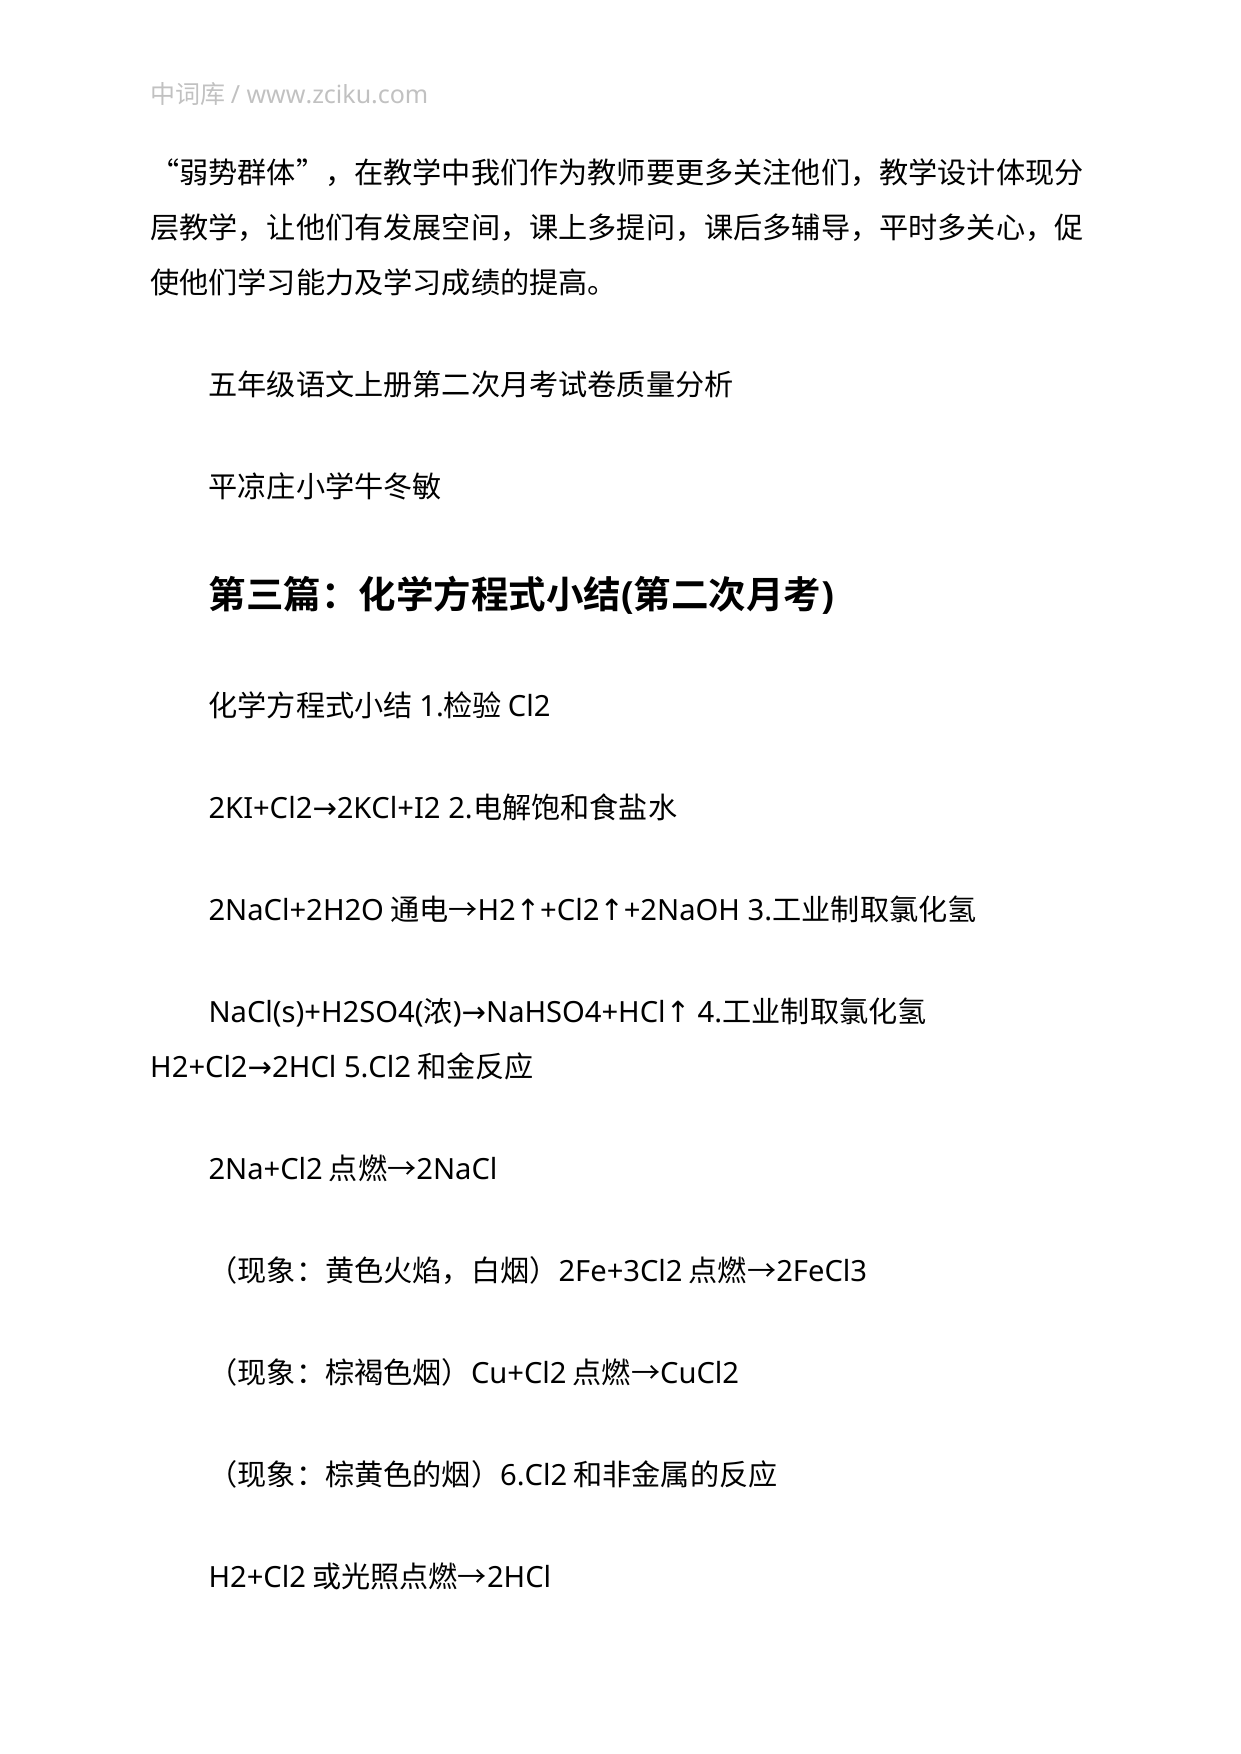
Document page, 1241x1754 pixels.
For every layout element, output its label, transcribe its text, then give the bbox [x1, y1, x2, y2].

text （现象：棕褐色烟）Cu+Cl2点燃→CuCl2 [150, 1349, 1090, 1392]
text 第三篇：化学方程式小结(第二次月考) [150, 565, 1090, 619]
text H2+Cl2或光照点燃→2HCl [150, 1553, 1090, 1596]
text 平凉庄小学牛冬敏 [150, 463, 1090, 506]
text 2Na+Cl2点燃→2NaCl [150, 1146, 1090, 1188]
text 2NaCl+2H2O通电→H2↑+Cl2↑+2NaOH 3.工业制取氯化氢 [150, 887, 1090, 929]
text （现象：黄色火焰，白烟）2Fe+3Cl2点燃→2FeCl3 [150, 1248, 1090, 1290]
text NaCl(s)+H2SO4(浓)→NaHSO4+HCl↑ 4.工业制取氯化氢 H2+Cl2→2HCl 5.Cl2和金反应 [150, 989, 1090, 1086]
text 2KI+Cl2→2KCl+I2 2.电解饱和食盐水 [150, 785, 1090, 827]
text （现象：棕黄色的烟）6.Cl2和非金属的反应 [150, 1452, 1090, 1494]
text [150, 150, 1090, 302]
text 化学方程式小结 1.检验Cl2 [150, 683, 1090, 725]
text 五年级语文上册第二次月考试卷质量分析 [150, 362, 1090, 404]
